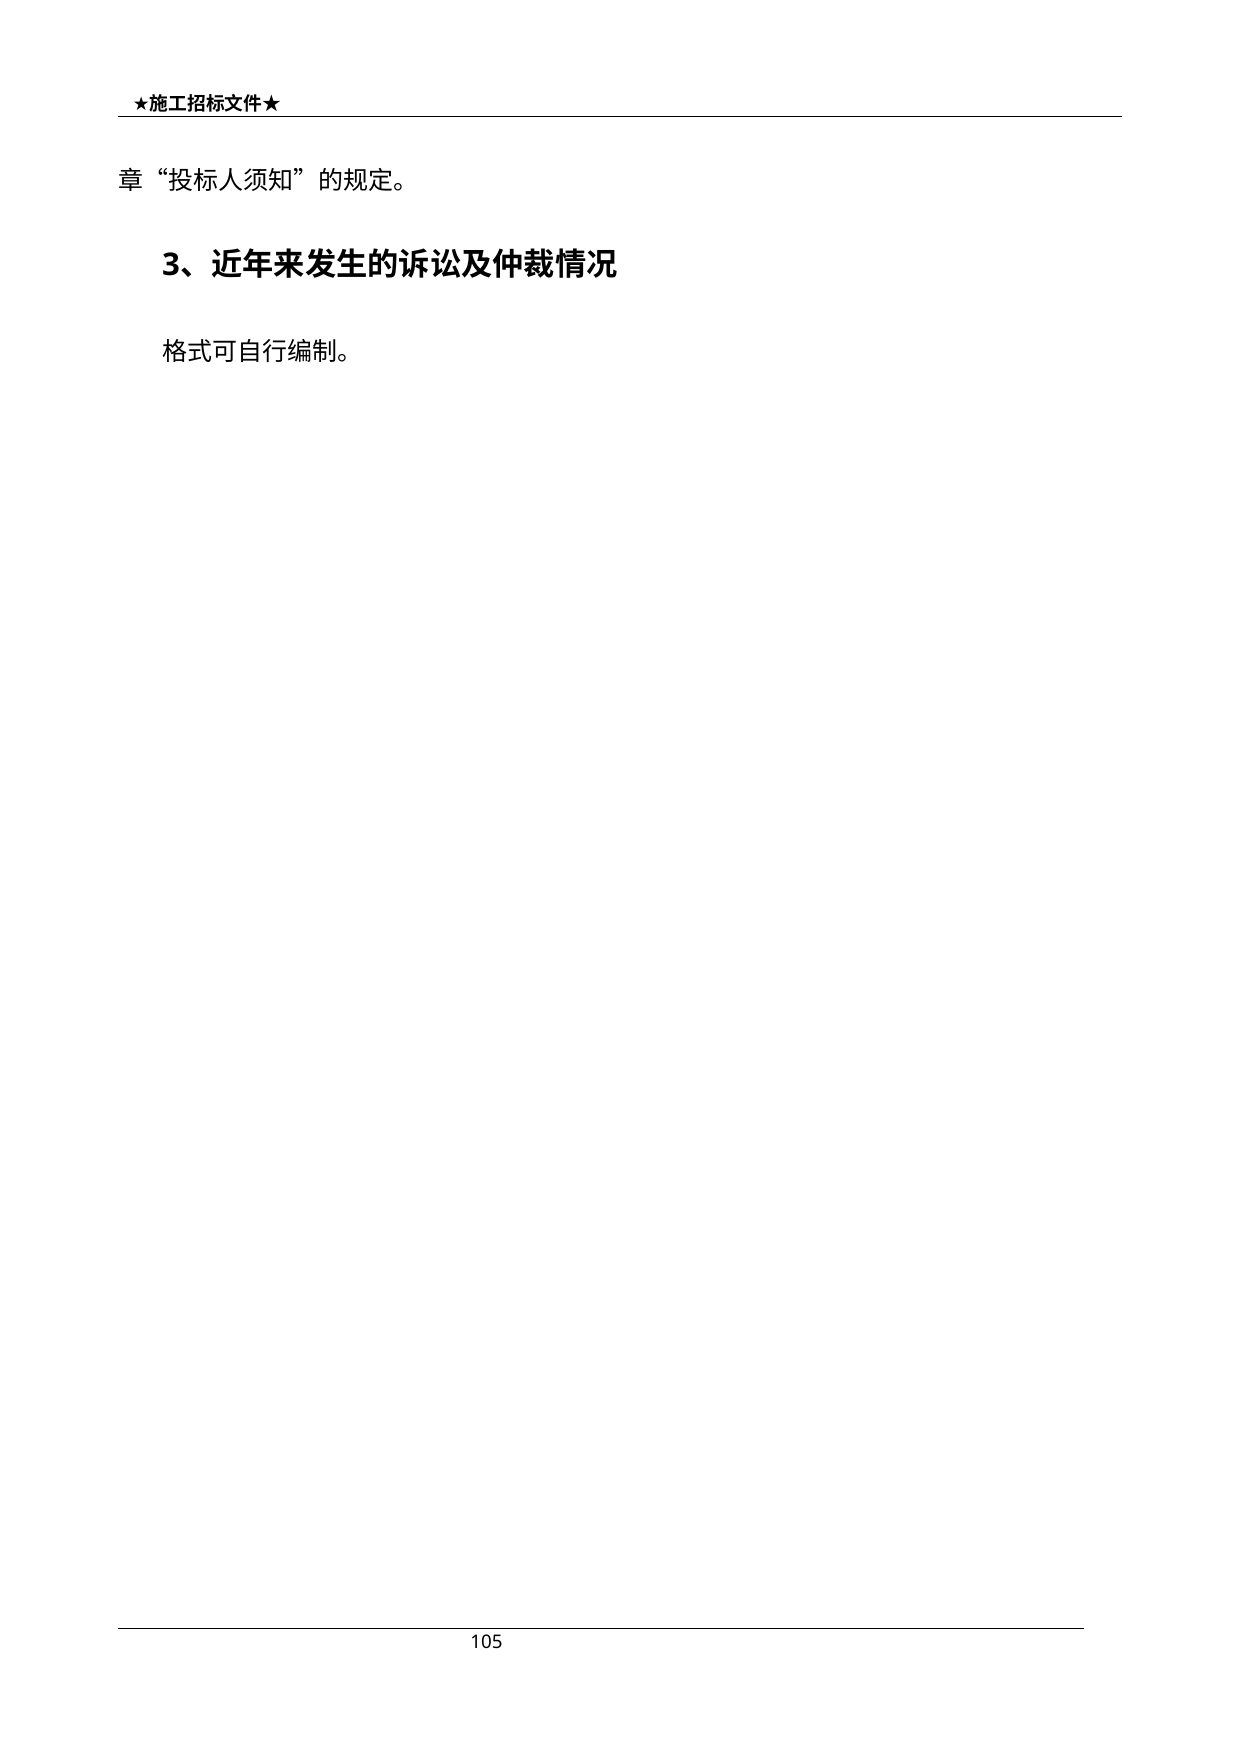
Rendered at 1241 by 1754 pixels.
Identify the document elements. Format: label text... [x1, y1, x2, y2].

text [118, 146, 1100, 211]
text 格式可自行编制。 [118, 317, 1100, 382]
text 3、近年来发生的诉讼及仲裁情况 [118, 229, 1100, 294]
